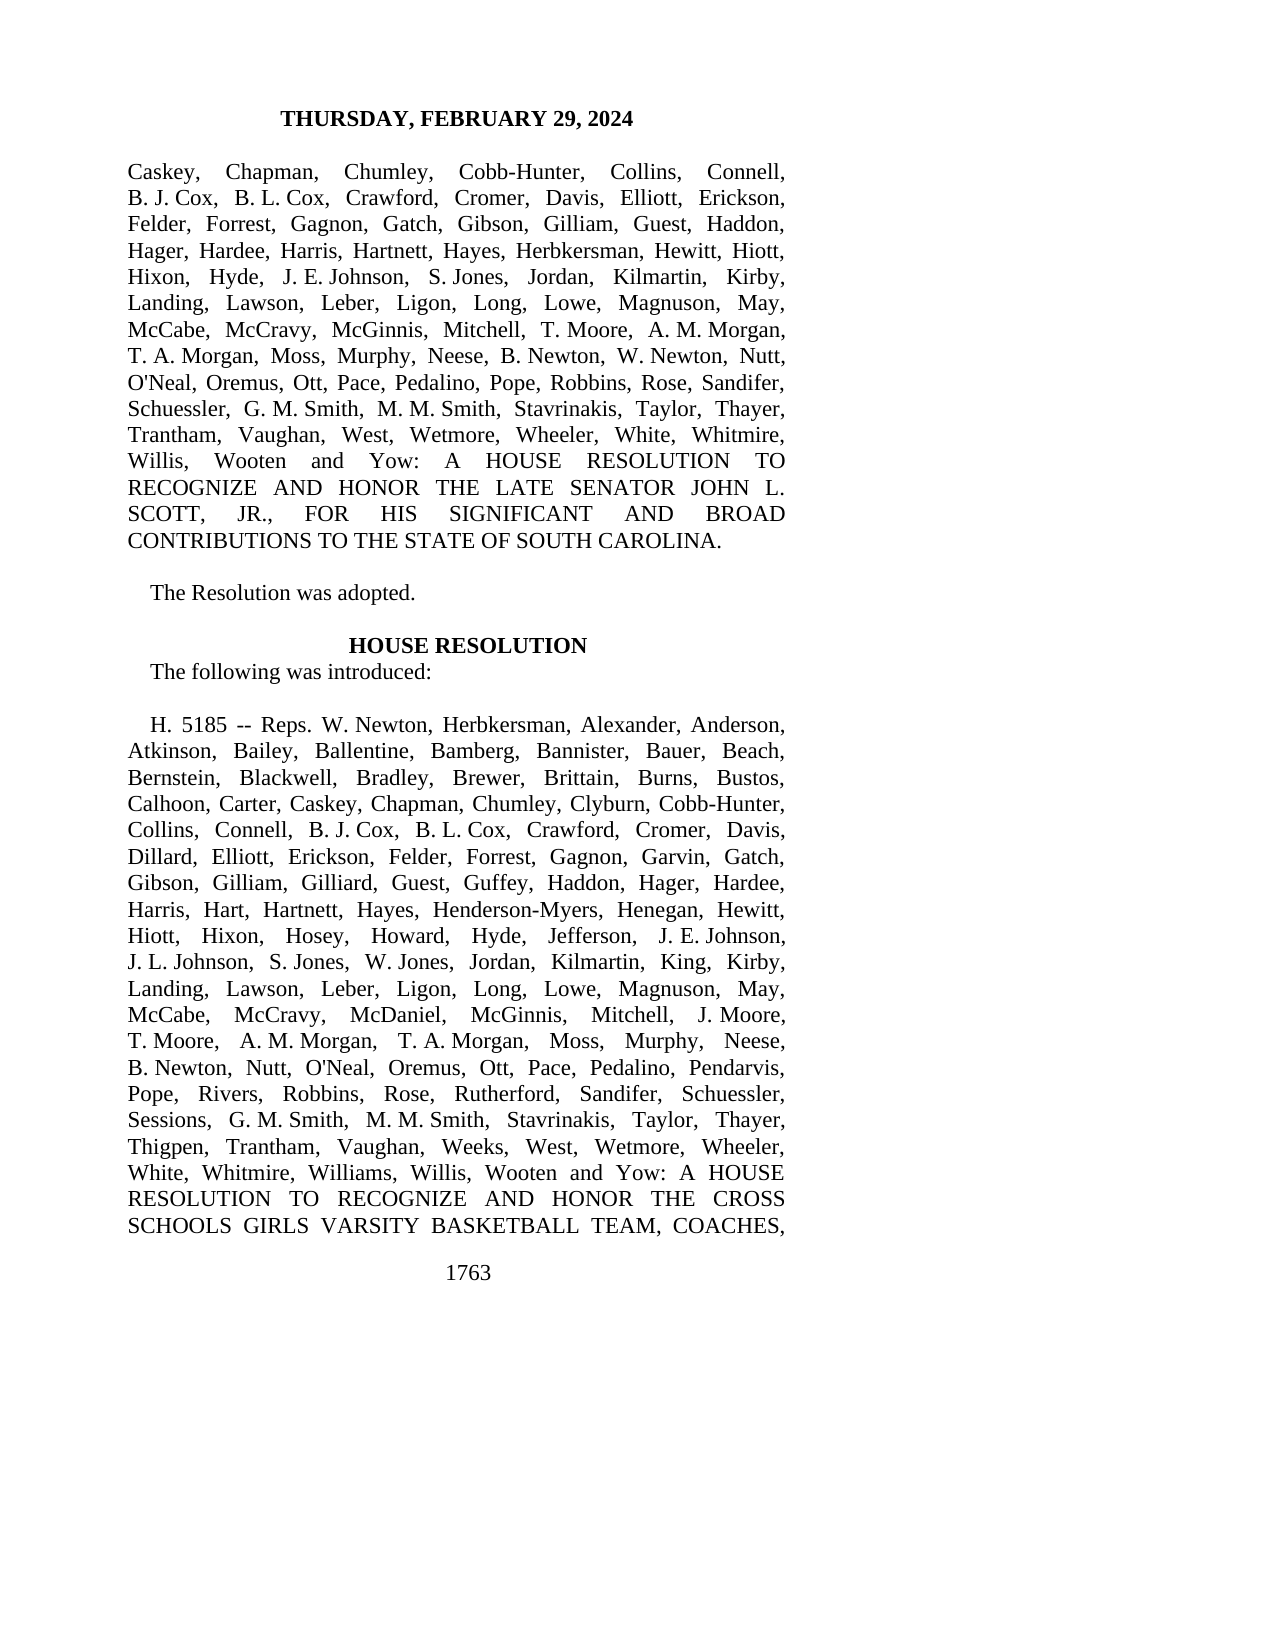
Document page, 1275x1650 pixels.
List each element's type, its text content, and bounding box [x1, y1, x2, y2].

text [127, 158, 786, 553]
text HOUSE RESOLUTION [127, 632, 786, 658]
text The following was introduced: [127, 658, 786, 685]
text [127, 711, 786, 1238]
text The Resolution was adopted. [127, 579, 786, 606]
